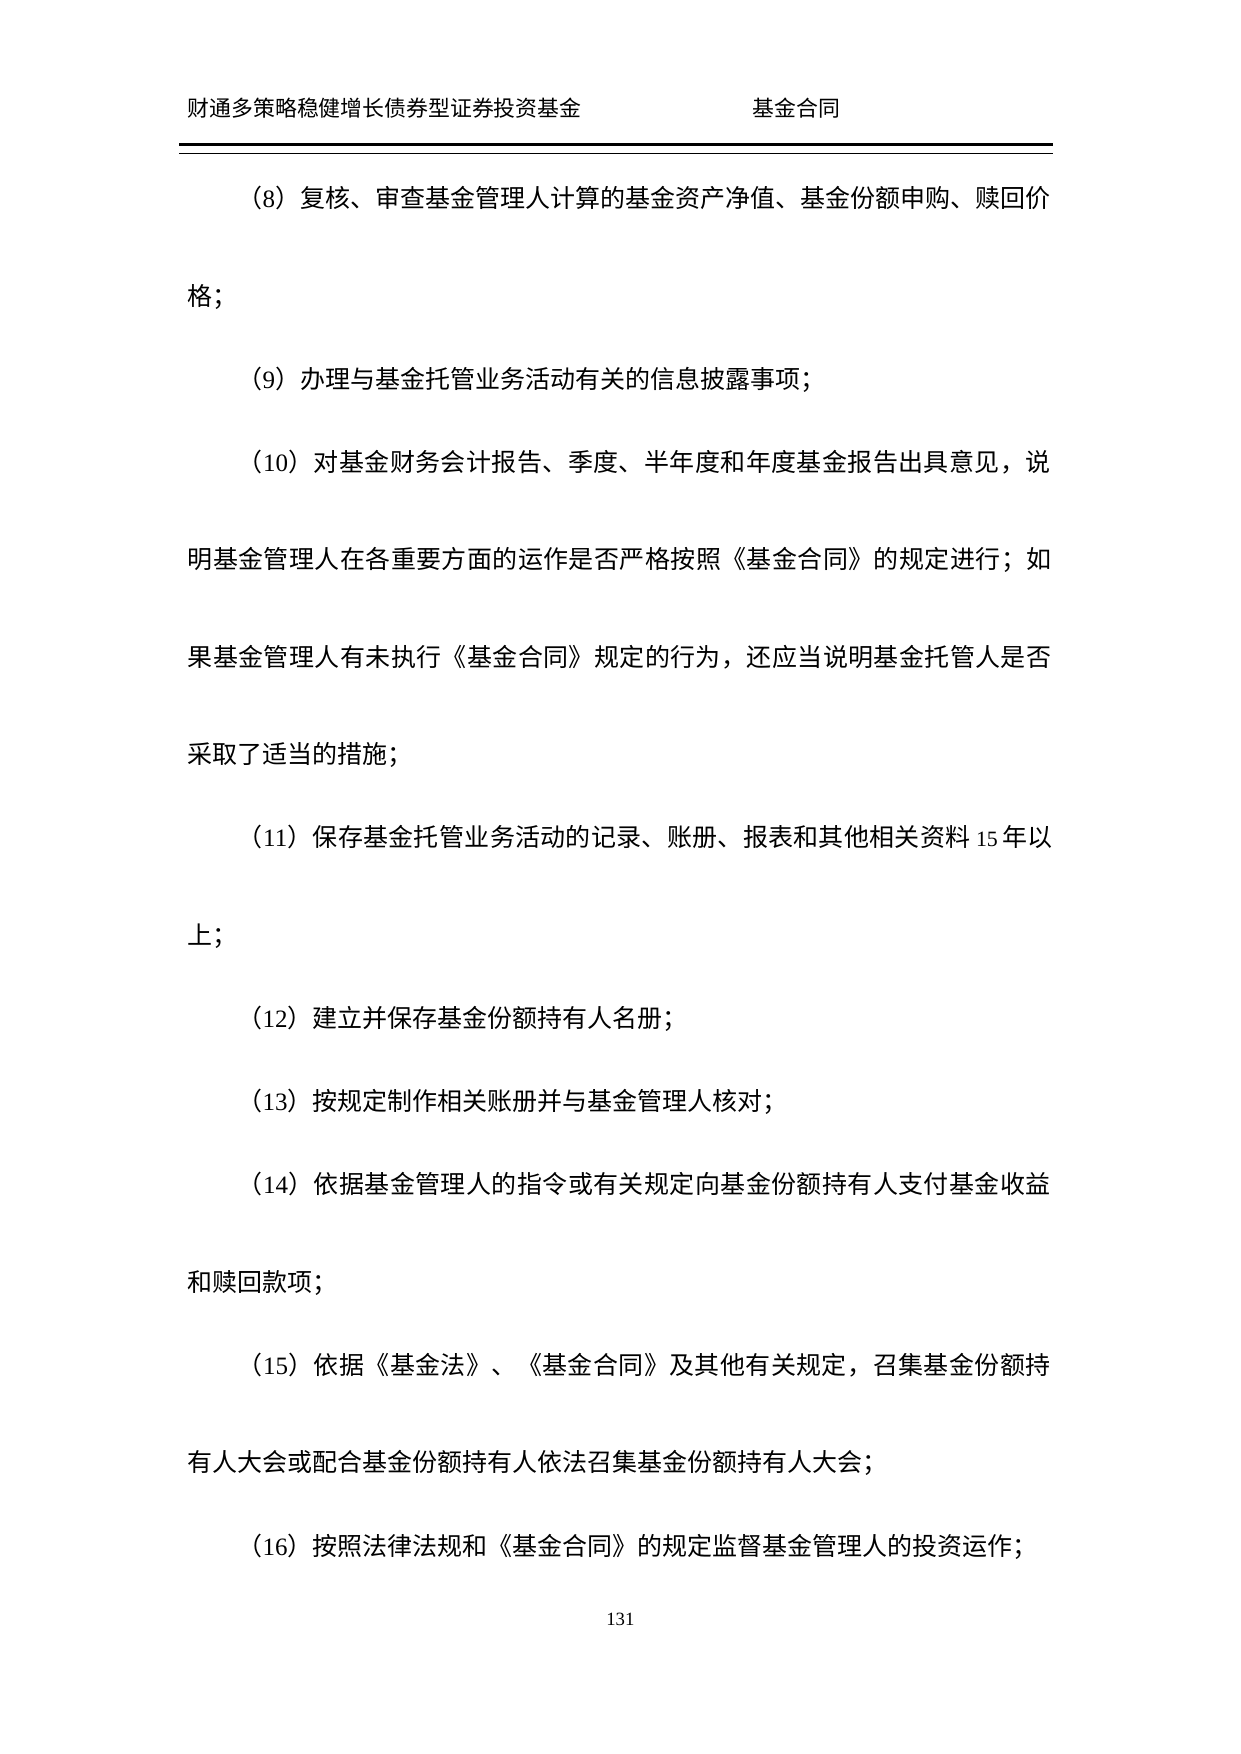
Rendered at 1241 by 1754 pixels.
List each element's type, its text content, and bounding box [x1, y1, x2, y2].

text （12）建立并保存基金份额持有人名册； [187, 984, 1053, 1049]
text （10）对基金财务会计报告、季度、半年度和年度基金报告出具意见，说明基金管理人在各重要方面的运作是否严格按照《基金合同》的规定进行；如果基金管理人有未执行《基金合同》规定的行为，还应当说明基金托管人是否采取了适当的措施； [187, 428, 1053, 785]
text （13）按规定制作相关账册并与基金管理人核对； [187, 1067, 1053, 1132]
text （14）依据基金管理人的指令或有关规定向基金份额持有人支付基金收益和赎回款项； [187, 1150, 1053, 1313]
text （8）复核、审查基金管理人计算的基金资产净值、基金份额申购、赎回价格； [187, 164, 1053, 327]
text （16）按照法律法规和《基金合同》的规定监督基金管理人的投资运作； [187, 1512, 1053, 1577]
text （15）依据《基金法》、《基金合同》及其他有关规定，召集基金份额持有人大会或配合基金份额持有人依法召集基金份额持有人大会； [187, 1331, 1053, 1493]
text （9）办理与基金托管业务活动有关的信息披露事项； [187, 345, 1053, 410]
text （11）保存基金托管业务活动的记录、账册、报表和其他相关资料15年以上； [187, 803, 1053, 966]
